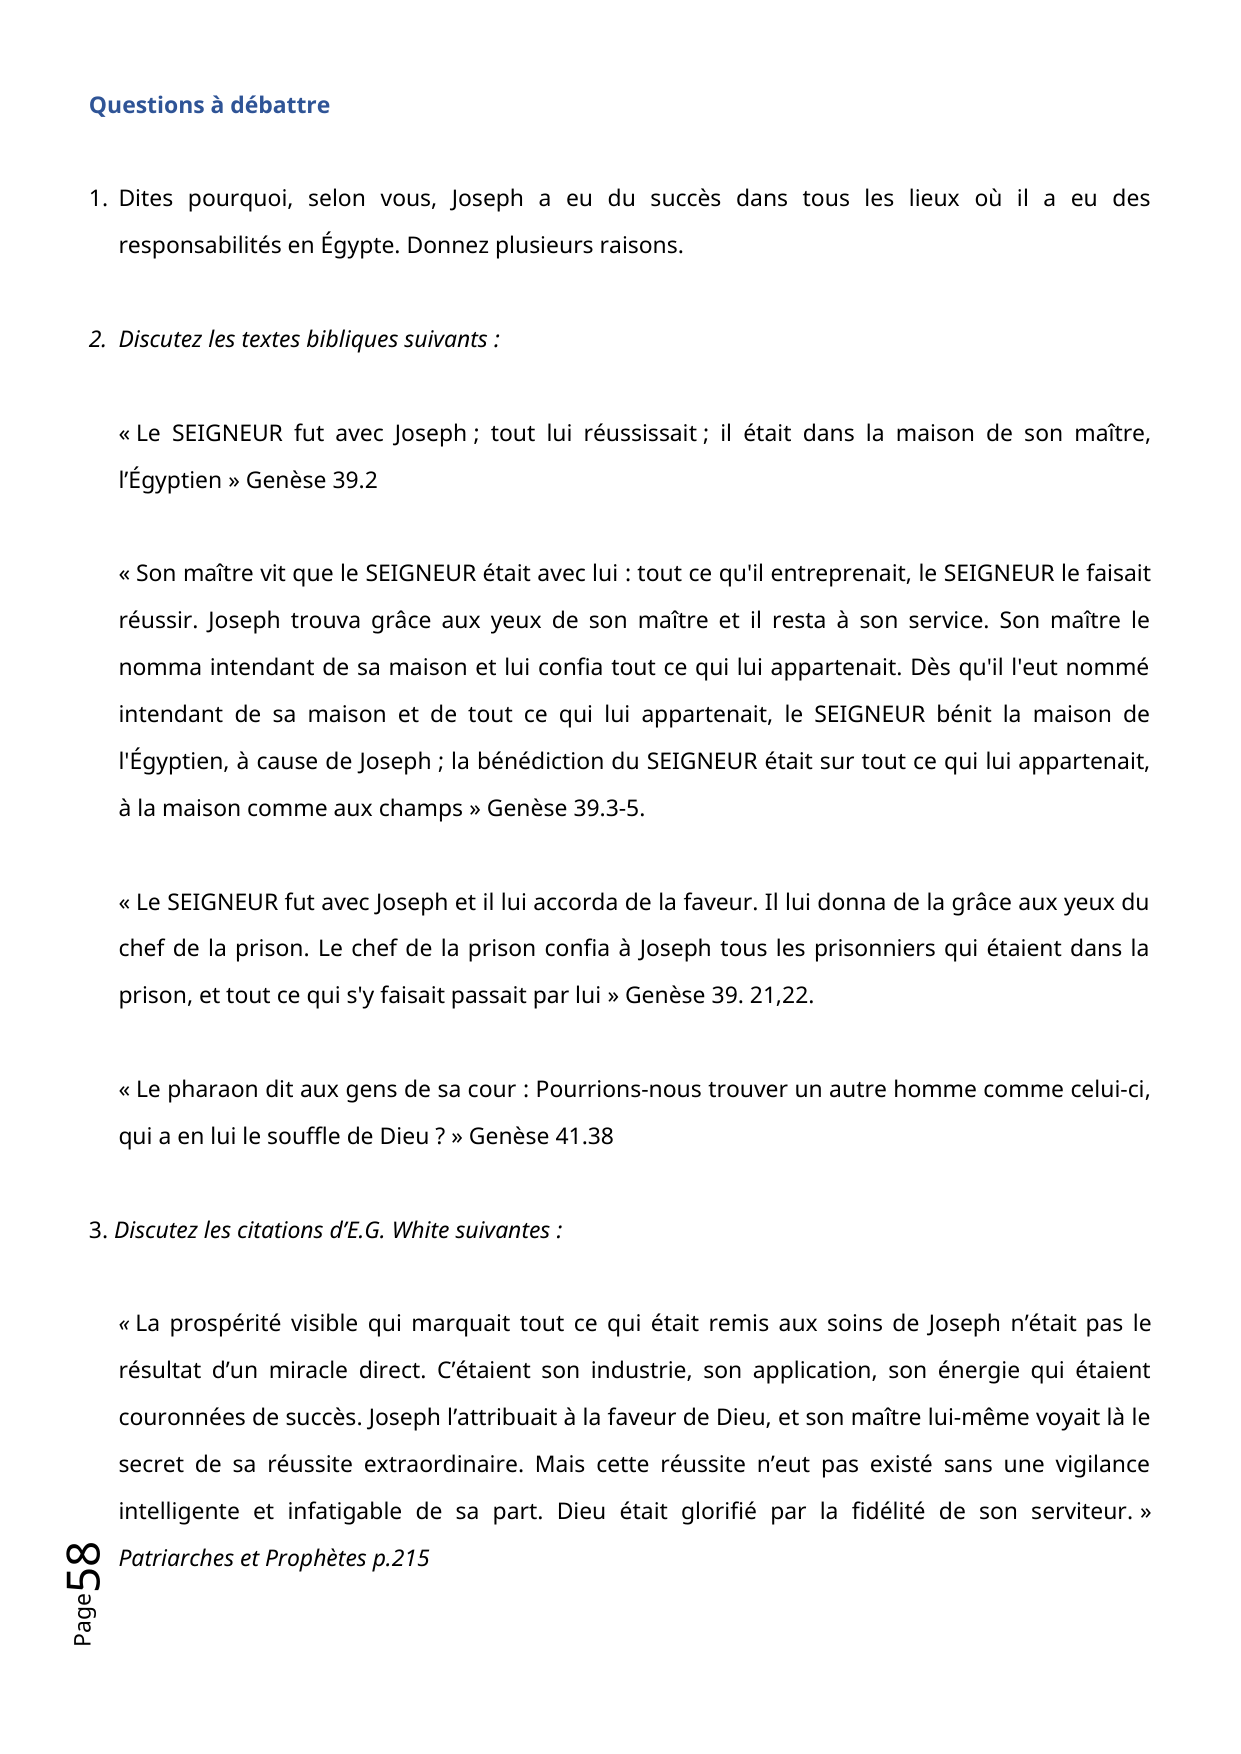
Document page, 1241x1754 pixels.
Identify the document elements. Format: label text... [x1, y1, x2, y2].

text « Son maître vit que le SEIGNEUR était avec lui : tout ce qu'il entreprenait, le SEIGNEUR le faisait réussir. Joseph trouva grâce aux yeux de son maître et il resta à son service. Son maître le nomma intendant de sa maison et lui confia tout ce qui lui appartenait. Dès qu'il l'eut nommé intendant de sa maison et de tout ce qui lui appartenait, le SEIGNEUR bénit la maison de l'Égyptien, à cause de Joseph ; la bénédiction du SEIGNEUR était sur tout ce qui lui appartenait, à la maison comme aux champs » Genèse 39.3-5. [118, 557, 1152, 823]
text Questions à débattre [89, 89, 1152, 120]
list Dites pourquoi, selon vous, Joseph a eu du succès dans tous les lieux où il a eu des responsabilités en Égypte. Donnez plusieurs raisons. [89, 182, 1152, 261]
text « Le SEIGNEUR fut avec Joseph ; tout lui réussissait ; il était dans la maison de son maître, l’Égyptien » Genèse 39.2 [118, 417, 1152, 495]
list Discutez les textes bibliques suivants : [89, 323, 1152, 354]
text « Le SEIGNEUR fut avec Joseph et il lui accorda de la faveur. Il lui donna de la grâce aux yeux du chef de la prison. Le chef de la prison confia à Joseph tous les prisonniers qui étaient dans la prison, et tout ce qui s'y faisait passait par lui » Genèse 39. 21,22. [118, 886, 1152, 1011]
text « Le pharaon dit aux gens de sa cour : Pourrions-nous trouver un autre homme comme celui-ci, qui a en lui le souffle de Dieu ? » Genèse 41.38 [118, 1073, 1152, 1151]
text « La prospérité visible qui marquait tout ce qui était remis aux soins de Joseph n’était pas le résultat d’un miracle direct. C’étaient son industrie, son application, son énergie qui étaient couronnées de succès. Joseph l’attribuait à la faveur de Dieu, et son maître lui-même voyait là le secret de sa réussite extraordinaire. Mais cette réussite n’eut pas existé sans une vigilance intelligente et infatigable de sa part. Dieu était glorifié par la fidélité de son serviteur. » Patriarches et Prophètes p.215 [118, 1307, 1152, 1573]
text 3. Discutez les citations d’E.G. White suivantes : [89, 1214, 1152, 1245]
